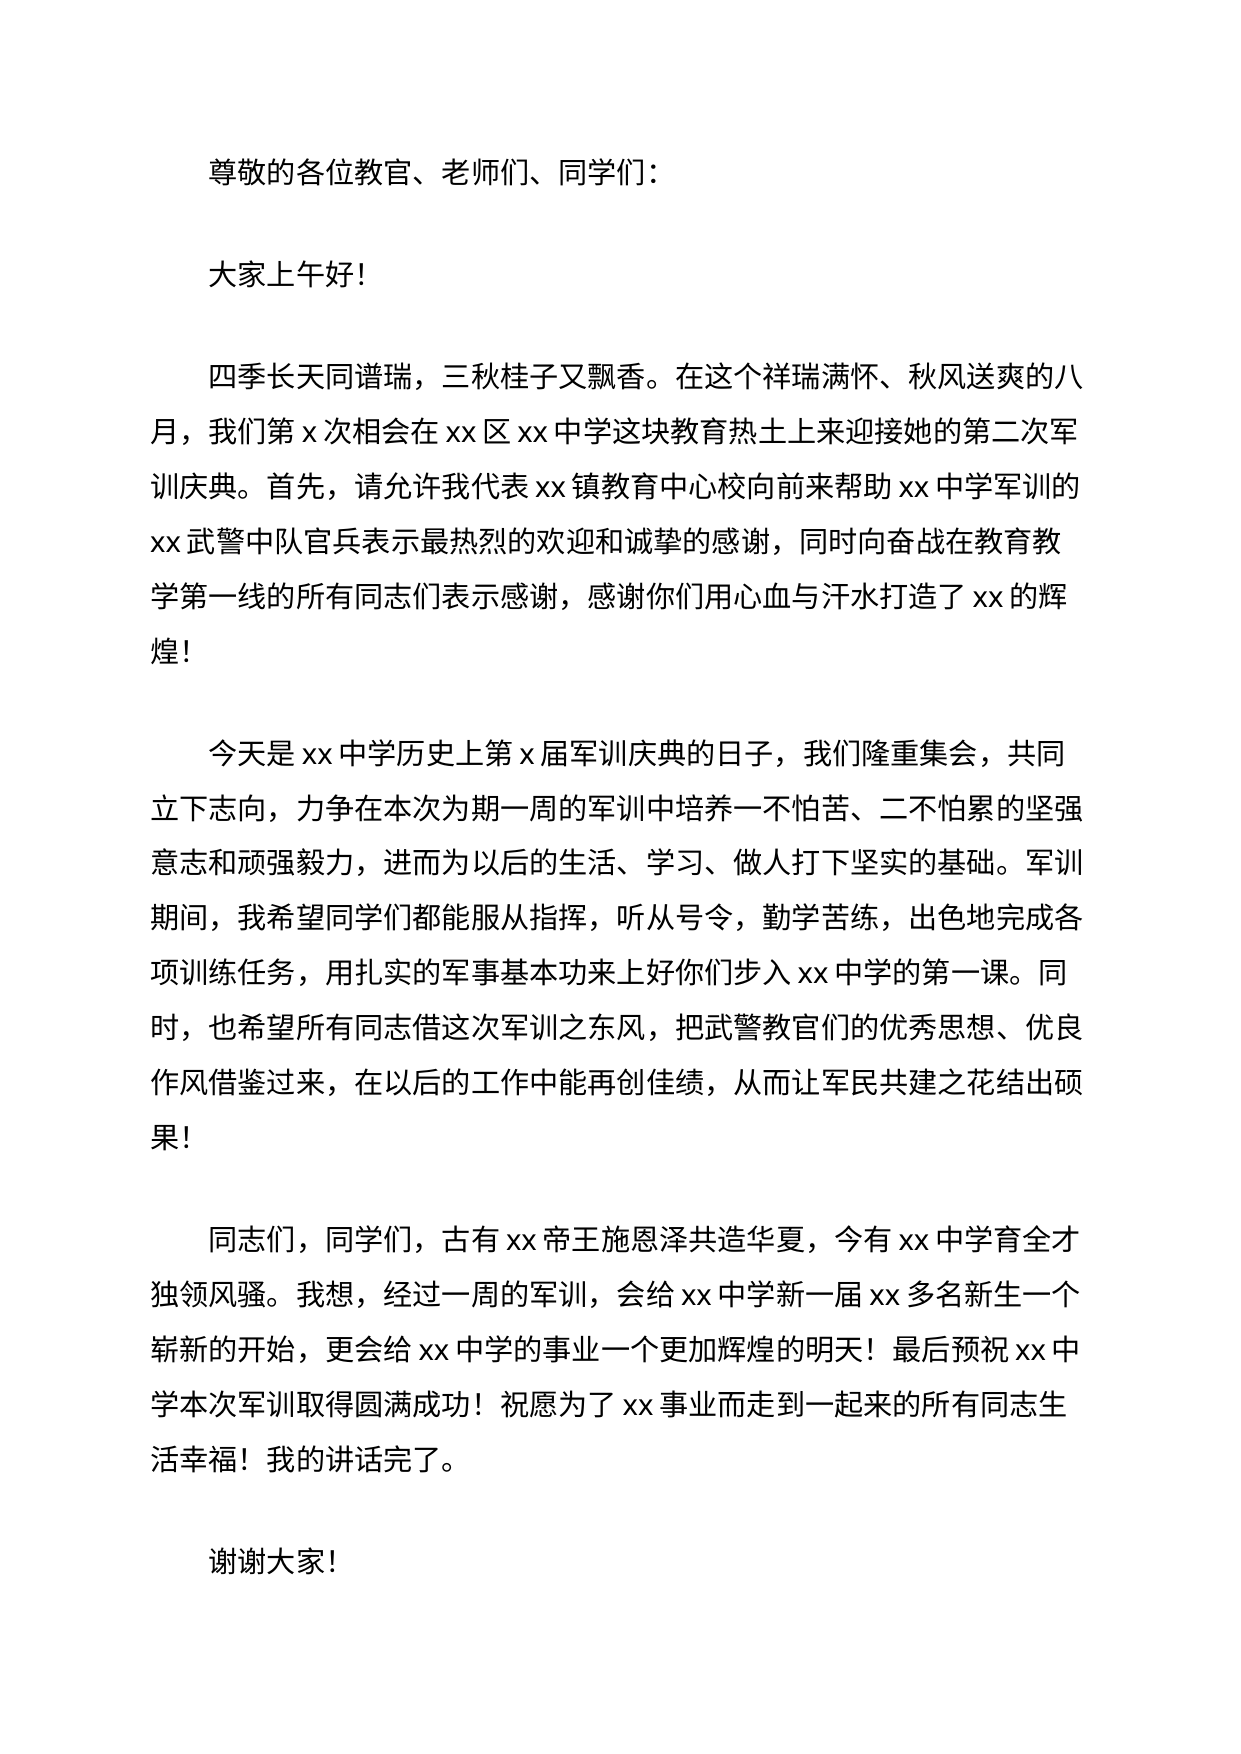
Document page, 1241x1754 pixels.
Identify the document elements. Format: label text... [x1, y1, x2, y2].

text 大家上午好！ [150, 252, 1090, 294]
text 尊敬的各位教官、老师们、同学们： [150, 150, 1090, 192]
text 四季长天同谱瑞，三秋桂子又飘香。在这个祥瑞满怀、秋风送爽的八月，我们第x次相会在xx区xx中学这块教育热土上来迎接她的第二次军训庆典。首先，请允许我代表xx镇教育中心校向前来帮助xx中学军训的xx武警中队官兵表示最热烈的欢迎和诚挚的感谢，同时向奋战在教育教学第一线的所有同志们表示感谢，感谢你们用心血与汗水打造了xx的辉煌！ [150, 353, 1090, 671]
text 谢谢大家！ [150, 1538, 1090, 1581]
text 同志们，同学们，古有xx帝王施恩泽共造华夏，今有xx中学育全才独领风骚。我想，经过一周的军训，会给xx中学新一届xx多名新生一个崭新的开始，更会给xx中学的事业一个更加辉煌的明天！最后预祝xx中学本次军训取得圆满成功！祝愿为了xx事业而走到一起来的所有同志生活幸福！我的讲话完了。 [150, 1216, 1090, 1479]
text 今天是xx中学历史上第x届军训庆典的日子，我们隆重集会，共同立下志向，力争在本次为期一周的军训中培养一不怕苦、二不怕累的坚强意志和顽强毅力，进而为以后的生活、学习、做人打下坚实的基础。军训期间，我希望同学们都能服从指挥，听从号令，勤学苦练，出色地完成各项训练任务，用扎实的军事基本功来上好你们步入xx中学的第一课。同时，也希望所有同志借这次军训之东风，把武警教官们的优秀思想、优良作风借鉴过来，在以后的工作中能再创佳绩，从而让军民共建之花结出硕果！ [150, 730, 1090, 1157]
